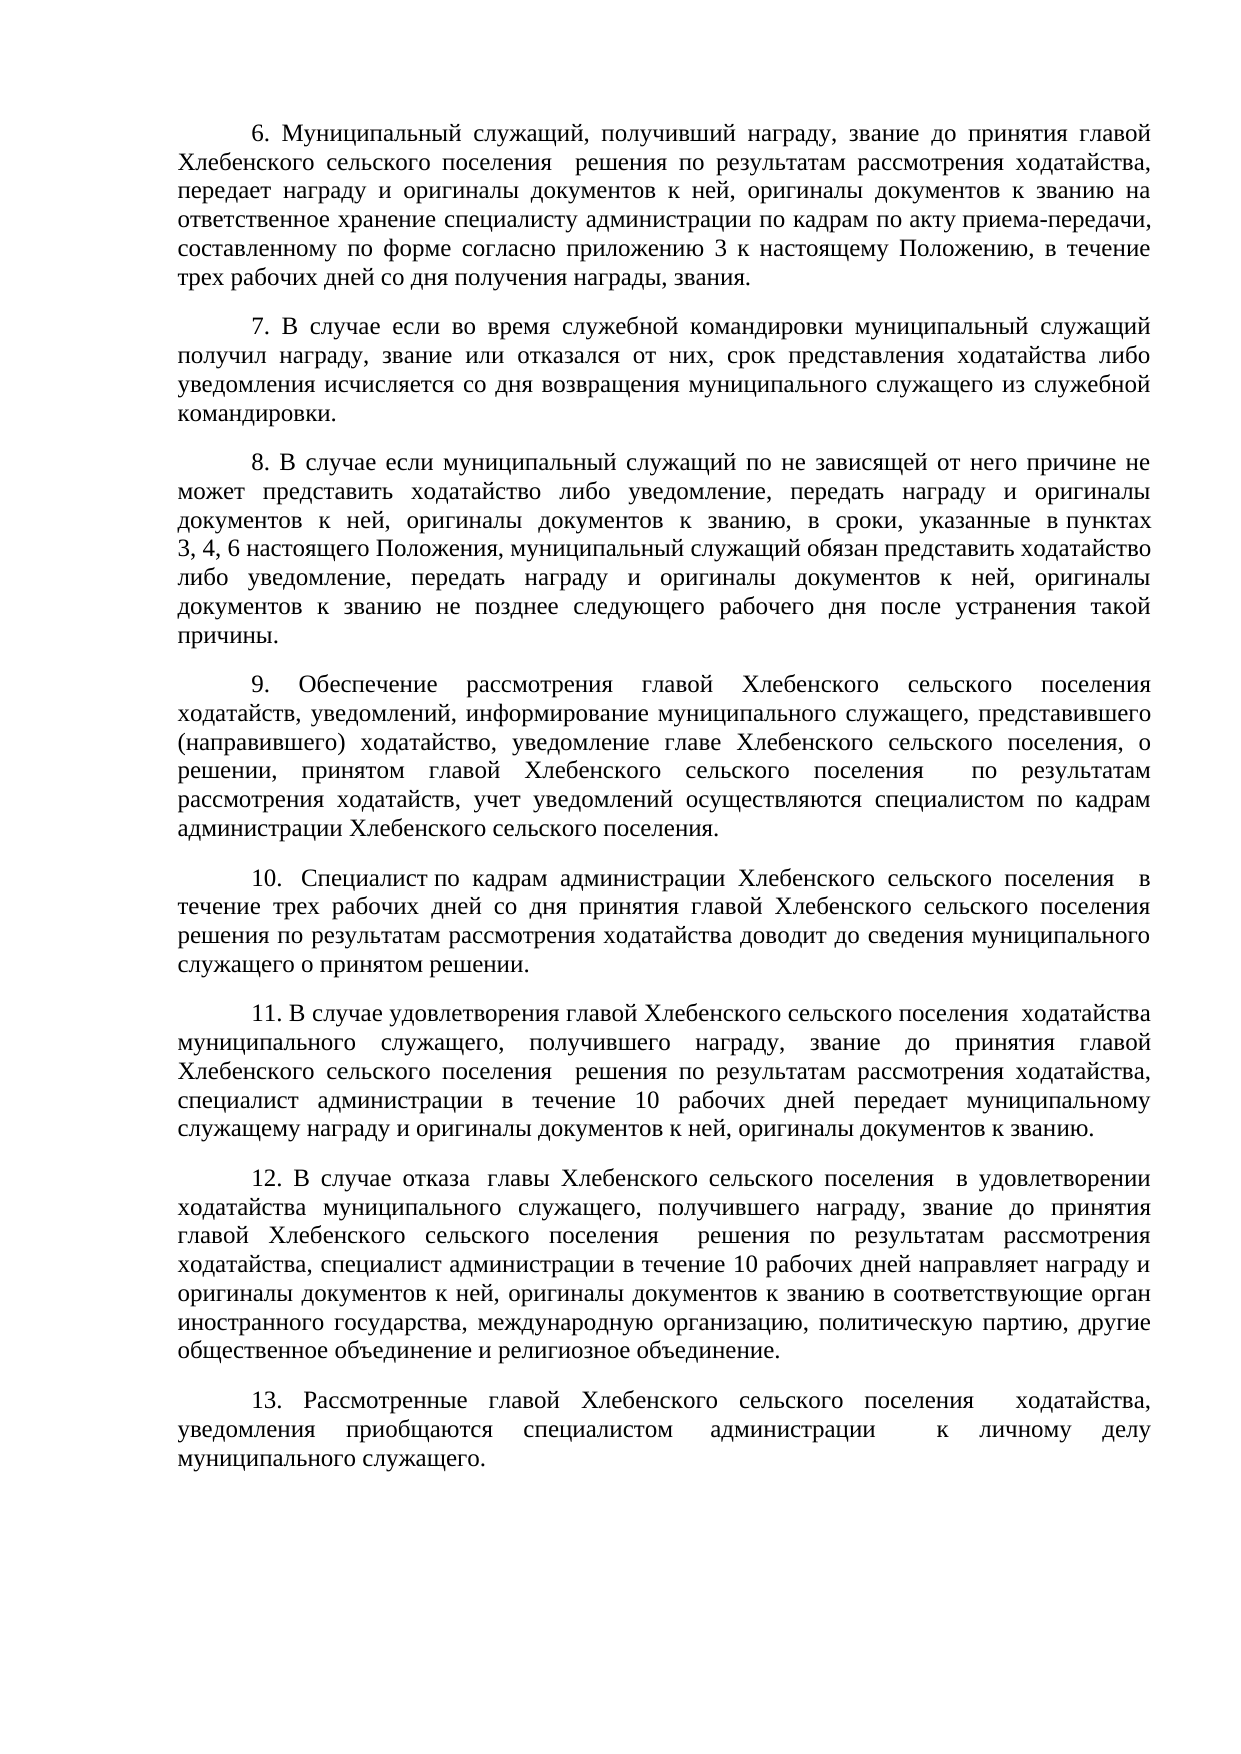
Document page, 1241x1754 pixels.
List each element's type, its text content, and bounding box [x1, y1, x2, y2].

text 6. Муниципальный служащий, получивший награду, звание до принятия главой Хлебенского сельского поселения решения по результатам рассмотрения ходатайства, передает награду и оригиналы документов к ней, оригиналы документов к званию на ответственное хранение специалисту администрации по кадрам по акту приема-передачи, составленному по форме согласно приложению 3 к настоящему Положению, в течение трех рабочих дней со дня получения награды, звания. [177, 118, 1152, 291]
text 8. В случае если муниципальный служащий по не зависящей от него причине не может представить ходатайство либо уведомление, передать награду и оригиналы документов к ней, оригиналы документов к званию, в сроки, указанные в пунктах 3, 4, 6 настоящего Положения, муниципальный служащий обязан представить ходатайство либо уведомление, передать награду и оригиналы документов к ней, оригиналы документов к званию не позднее следующего рабочего дня после устранения такой причины. [177, 447, 1152, 648]
text 12. В случае отказа главы Хлебенского сельского поселения в удовлетворении ходатайства муниципального служащего, получившего награду, звание до принятия главой Хлебенского сельского поселения решения по результатам рассмотрения ходатайства, специалист администрации в течение 10 рабочих дней направляет награду и оригиналы документов к ней, оригиналы документов к званию в соответствующие орган иностранного государства, международную организацию, политическую партию, другие общественное объединение и религиозное объединение. [177, 1163, 1152, 1364]
text 7. В случае если во время служебной командировки муниципальный служащий получил награду, звание или отказался от них, срок представления ходатайства либо уведомления исчисляется со дня возвращения муниципального служащего из служебной командировки. [177, 311, 1152, 426]
text 13. Рассмотренные главой Хлебенского сельского поселения ходатайства, уведомления приобщаются специалистом администрации к личному делу муниципального служащего. [177, 1385, 1152, 1471]
text 9. Обеспечение рассмотрения главой Хлебенского сельского поселения ходатайств, уведомлений, информирование муниципального служащего, представившего (направившего) ходатайство, уведомление главе Хлебенского сельского поселения, о решении, принятом главой Хлебенского сельского поселения по результатам рассмотрения ходатайств, учет уведомлений осуществляются специалистом по кадрам администрации Хлебенского сельского поселения. [177, 669, 1152, 842]
text 10. Специалист по кадрам администрации Хлебенского сельского поселения в течение трех рабочих дней со дня принятия главой Хлебенского сельского поселения решения по результатам рассмотрения ходатайства доводит до сведения муниципального служащего о принятом решении. [177, 863, 1152, 978]
text 11. В случае удовлетворения главой Хлебенского сельского поселения ходатайства муниципального служащего, получившего награду, звание до принятия главой Хлебенского сельского поселения решения по результатам рассмотрения ходатайства, специалист администрации в течение 10 рабочих дней передает муниципальному служащему награду и оригиналы документов к ней, оригиналы документов к званию. [177, 998, 1152, 1142]
